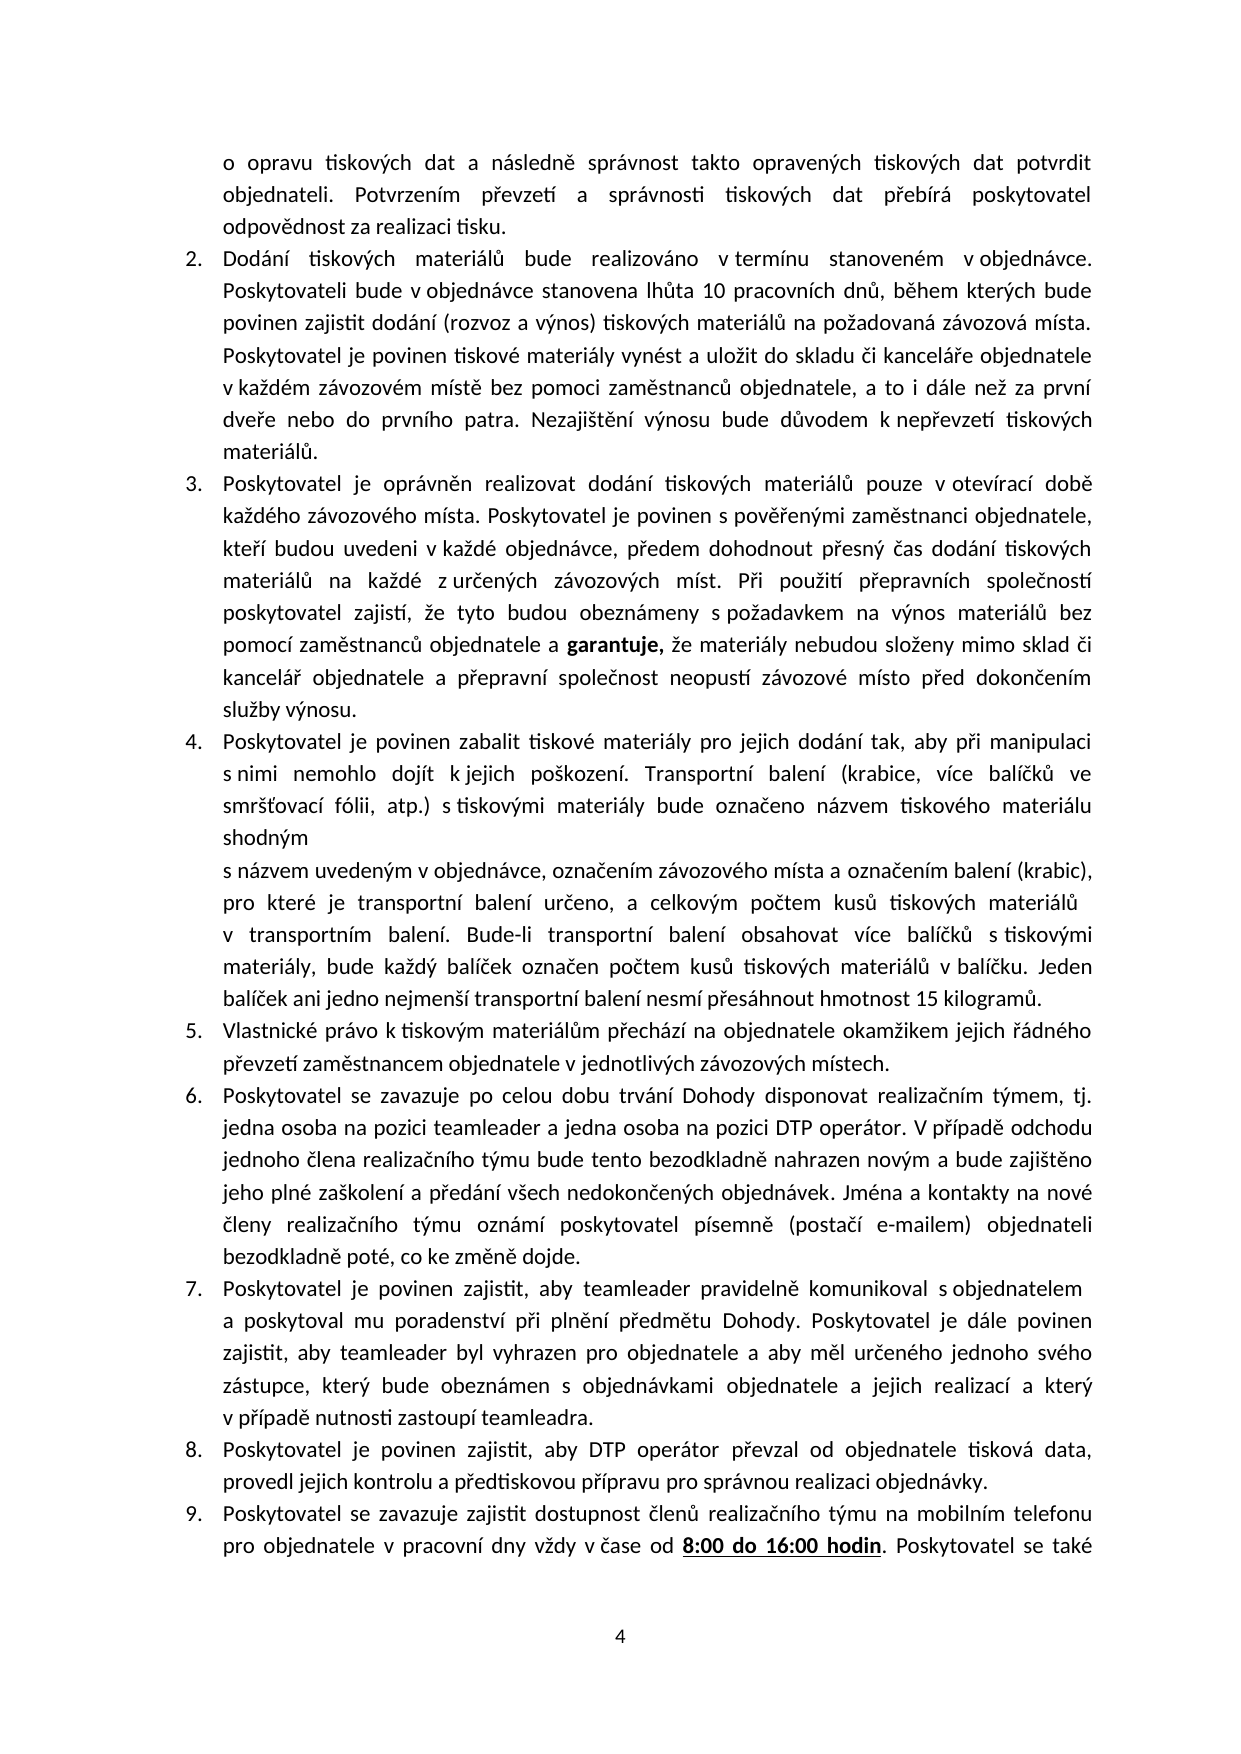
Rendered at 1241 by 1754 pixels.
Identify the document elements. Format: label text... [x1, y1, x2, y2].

list Vlastnické právo k tiskovým materiálům přechází na objednatele okamžikem jejich řádného převzetí zaměstnancem objednatele v jednotlivých závozových místech. [185, 1017, 1093, 1077]
list Poskytovatel je povinen zabalit tiskové materiály pro jejich dodání tak, aby při manipulaci s nimi nemohlo dojít k jejich poškození. Transportní balení (krabice, více balíčků ve smršťovací fólii, atp.) s tiskovými materiály bude označeno názvem tiskového materiálu shodným s názvem uvedeným v objednávce, označením závozového místa a označením balení (krabic), pro které je transportní balení určeno, a celkovým počtem kusů tiskových materiálů v transportním balení. Bude-li transportní balení obsahovat více balíčků s tiskovými materiály, bude každý balíček označen počtem kusů tiskových materiálů v balíčku. Jeden balíček ani jedno nejmenší transportní balení nesmí přesáhnout hmotnost 15 kilogramů. [185, 727, 1093, 1012]
list Dodání tiskových materiálů bude realizováno v termínu stanoveném v objednávce. Poskytovateli bude v objednávce stanovena lhůta 10 pracovních dnů, během kterých bude povinen zajistit dodání (rozvoz a výnos) tiskových materiálů na požadovaná závozová místa. Poskytovatel je povinen tiskové materiály vynést a uložit do skladu či kanceláře objednatele v každém závozovém místě bez pomoci zaměstnanců objednatele, a to i dále než za první dveře nebo do prvního patra. Nezajištění výnosu bude důvodem k nepřevzetí tiskových materiálů. [185, 244, 1093, 465]
list Poskytovatel je oprávněn realizovat dodání tiskových materiálů pouze v otevírací době každého závozového místa. Poskytovatel je povinen s pověřenými zaměstnanci objednatele, kteří budou uvedeni v každé objednávce, předem dohodnout přesný čas dodání tiskových materiálů na každé z určených závozových míst. Při použití přepravních společností poskytovatel zajistí, že tyto budou obeznámeny s požadavkem na výnos materiálů bez pomocí zaměstnanců objednatele a garantuje, že materiály nebudou složeny mimo sklad či kancelář objednatele a přepravní společnost neopustí závozové místo před dokončením služby výnosu. [185, 469, 1093, 723]
list Poskytovatel je povinen zajistit, aby teamleader pravidelně komunikoval s objednatelem a poskytoval mu poradenství při plnění předmětu Dohody. Poskytovatel je dále povinen zajistit, aby teamleader byl vyhrazen pro objednatele a aby měl určeného jednoho svého zástupce, který bude obeznámen s objednávkami objednatele a jejich realizací a který v případě nutnosti zastoupí teamleadra. [185, 1274, 1093, 1431]
list Poskytovatel je povinen zajistit, aby DTP operátor převzal od objednatele tisková data, provedl jejich kontrolu a předtiskovou přípravu pro správnou realizaci objednávky. [185, 1435, 1093, 1495]
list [185, 148, 1093, 240]
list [185, 1499, 1093, 1560]
list Poskytovatel se zavazuje po celou dobu trvání Dohody disponovat realizačním týmem, tj. jedna osoba na pozici teamleader a jedna osoba na pozici DTP operátor. V případě odchodu jednoho člena realizačního týmu bude tento bezodkladně nahrazen novým a bude zajištěno jeho plné zaškolení a předání všech nedokončených objednávek. Jména a kontakty na nové členy realizačního týmu oznámí poskytovatel písemně (postačí e-mailem) objednateli bezodkladně poté, co ke změně dojde. [185, 1081, 1093, 1270]
